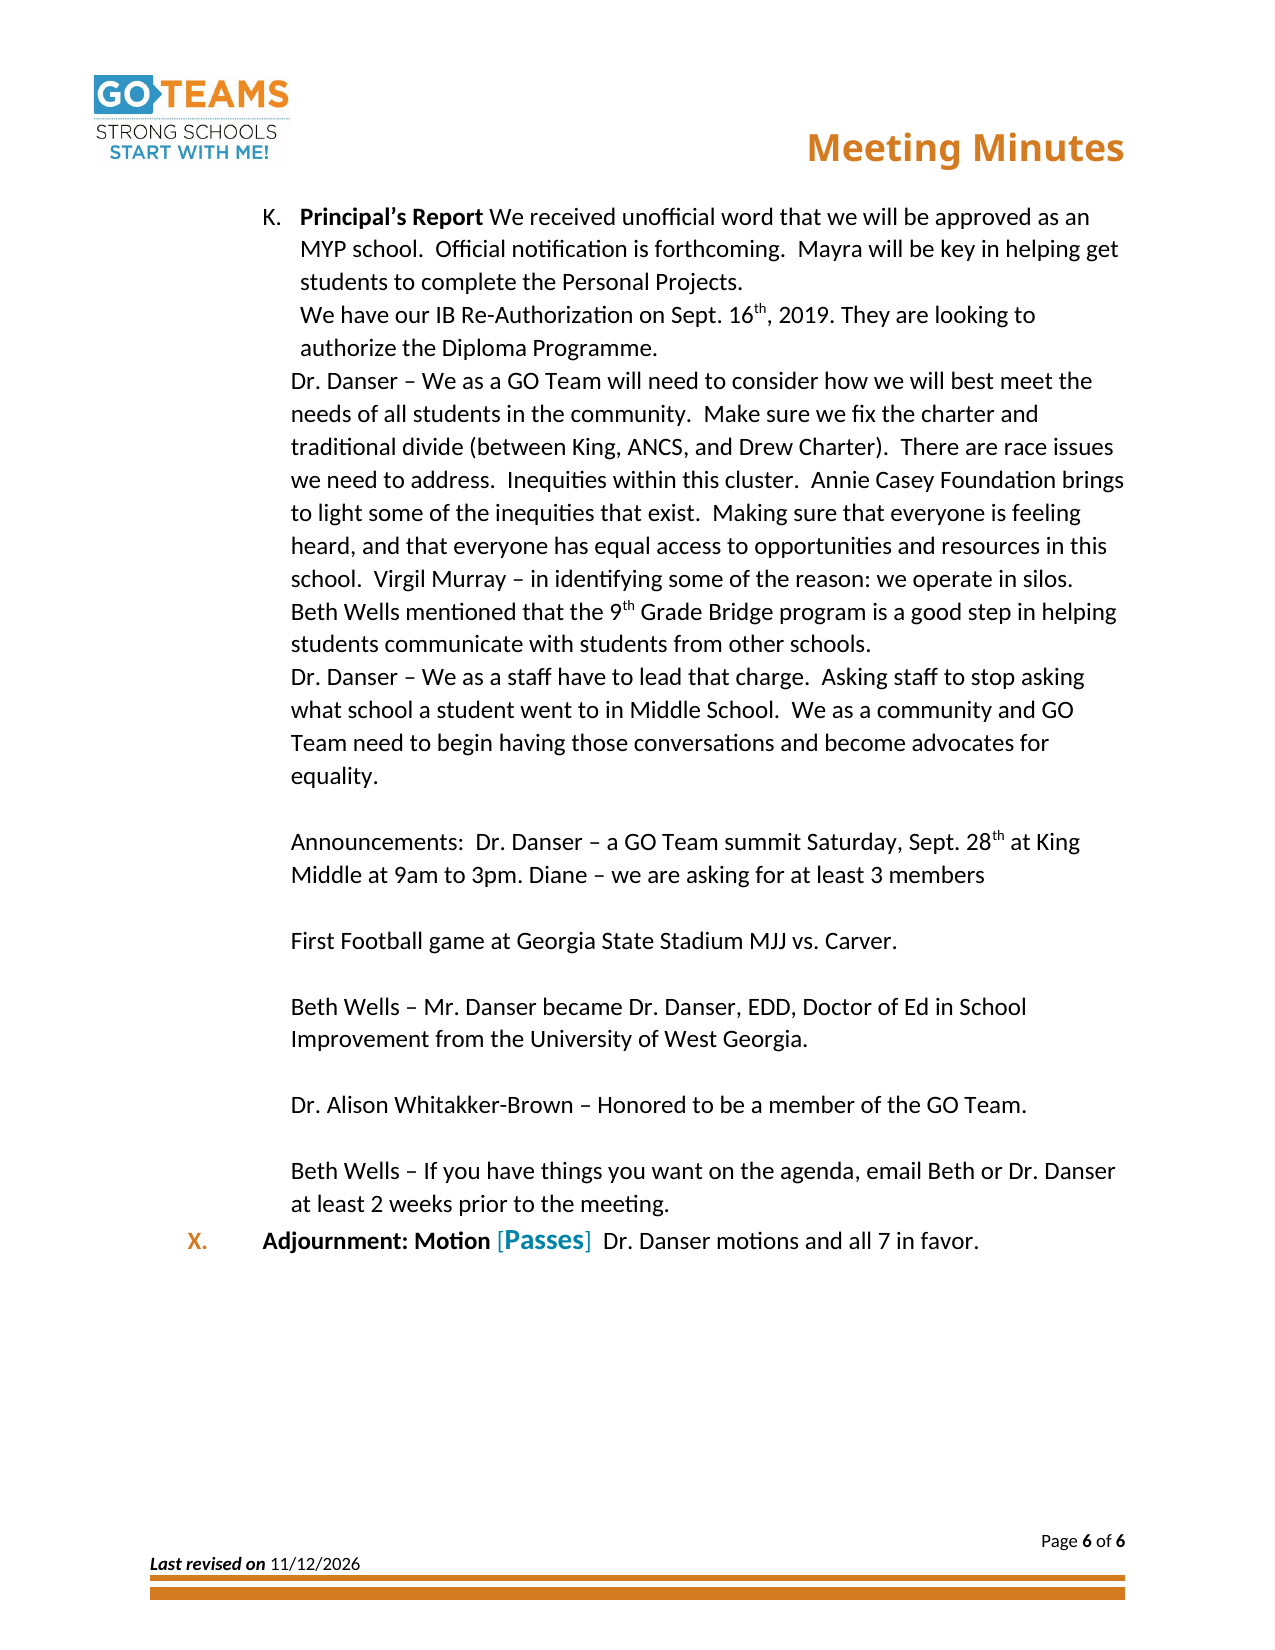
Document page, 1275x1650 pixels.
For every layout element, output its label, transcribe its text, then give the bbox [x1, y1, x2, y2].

list Announcements: Dr. Danser – a GO Team summit Saturday, Sept. 28th at King Middle at 9am to 3pm. Diane – we are asking for at least 3 members [291, 826, 1125, 889]
list Beth Wells – Mr. Danser became Dr. Danser, EDD, Doctor of Ed in School Improvement from the University of West Georgia. [291, 991, 1125, 1054]
list Adjournment: Motion [Passes] Dr. Danser motions and all 7 in favor. [187, 1221, 1125, 1257]
picture [93, 75, 290, 162]
list We have our IB Re-Authorization on Sept. 16th, 2019. They are looking to authorize the Diploma Programme. [300, 299, 1125, 363]
list Dr. Danser – We as a GO Team will need to consider how we will best meet the needs of all students in the community. Make sure we fix the charter and traditional divide (between King, ANCS, and Drew Charter). There are race issues we need to address. Inequities within this cluster. Annie Casey Foundation brings to light some of the inequities that exist. Making sure that everyone is feeling heard, and that everyone has equal access to opportunities and resources in this school. Virgil Murray – in identifying some of the reason: we operate in silos. Beth Wells mentioned that the 9th Grade Bridge program is a good step in helping students communicate with students from other schools. [291, 365, 1125, 659]
list Beth Wells – If you have things you want on the agenda, email Beth or Dr. Danser at least 2 weeks prior to the meeting. [291, 1155, 1125, 1219]
list Dr. Alison Whitakker-Brown – Honored to be a member of the GO Team. [291, 1089, 1125, 1120]
list Principal’s Report We received unofficial word that we will be approved as an MYP school. Official notification is forthcoming. Mayra will be key in helping get students to complete the Personal Projects. [262, 201, 1125, 297]
list Dr. Danser – We as a staff have to lead that charge. Asking staff to stop asking what school a student went to in Middle School. We as a community and GO Team need to begin having those conversations and become advocates for equality. [291, 661, 1125, 791]
list First Football game at Georgia State Stadium MJJ vs. Carver. [291, 925, 1125, 955]
